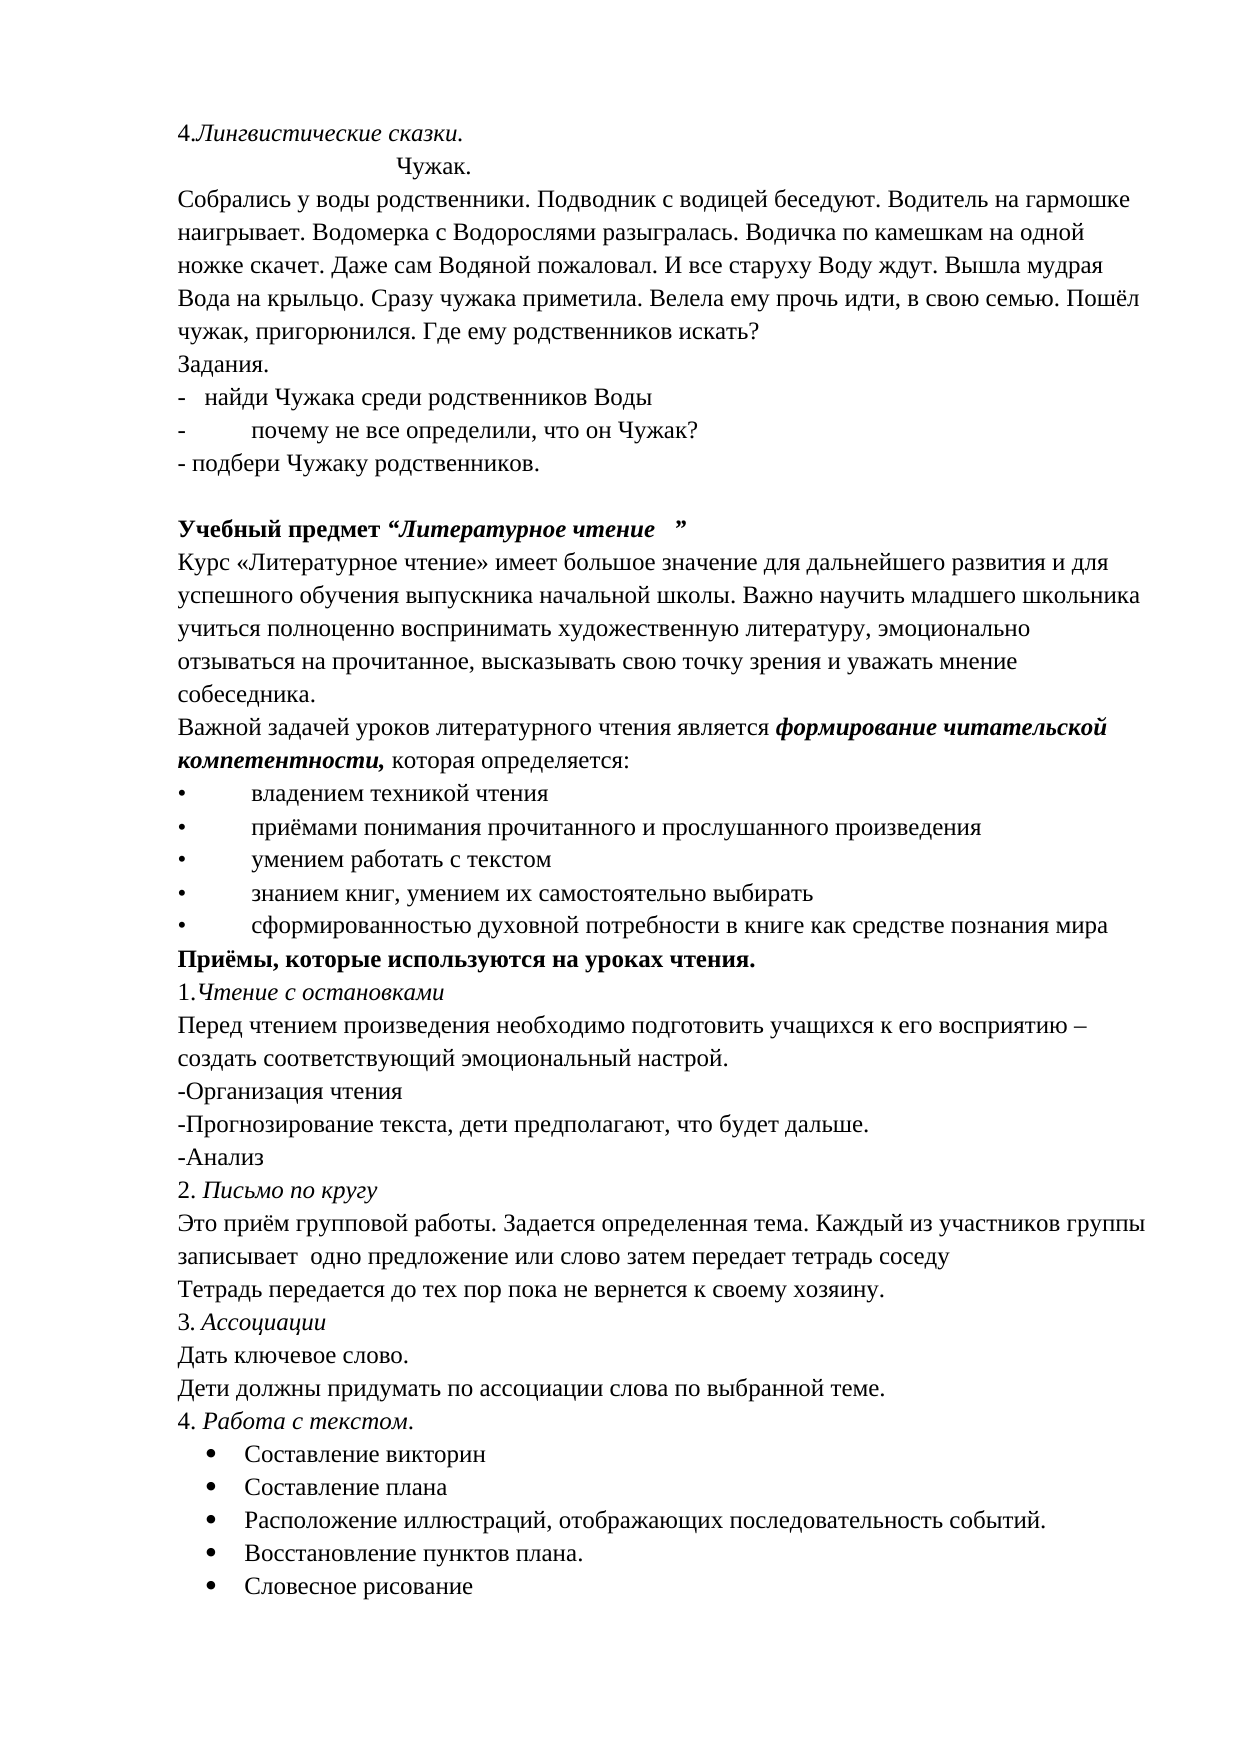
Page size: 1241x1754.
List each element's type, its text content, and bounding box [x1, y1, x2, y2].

text Тетрадь передается до тех пор пока не вернется к своему хозяину. [177, 1274, 1152, 1303]
text Дать ключевое слово. [177, 1340, 1152, 1369]
text -Организация чтения [177, 1076, 1152, 1104]
text 4.Лингвистические сказки. [177, 118, 1152, 147]
text Дети должны придумать по ассоциации слова по выбранной теме. [177, 1373, 1152, 1402]
text -Прогнозирование текста, дети предполагают, что будет дальше. [177, 1109, 1152, 1137]
text Собрались у воды родственники. Подводник с водицей беседуют. Водитель на гармошке наигрывает. Водомерка с Водорослями разыгралась. Водичка по камешкам на одной ножке скачет. Даже сам Водяной пожаловал. И все старуху Воду ждут. Вышла мудрая Вода на крыльцо. Сразу чужака приметила. Велела ему прочь идти, в свою семью. Пошёл чужак, пригорюнился. Где ему родственников искать? [177, 184, 1152, 345]
text Учебный предмет “Литературное чтение ” [177, 514, 1152, 543]
text - подбери Чужаку родственников. [177, 448, 1152, 477]
text Перед чтением произведения необходимо подготовить учащихся к его восприятию –создать соответствующий эмоциональный настрой. [177, 1010, 1152, 1071]
text Задания. [177, 349, 1152, 378]
text - почему не все определили, что он Чужак? [177, 415, 1152, 444]
text • сформированностью духовной потребности в книге как средстве познания мира [177, 911, 1152, 939]
text 1.Чтение с остановками [177, 977, 1152, 1005]
list Восстановление пунктов плана. [207, 1538, 1152, 1567]
text • знанием книг, умением их самостоятельно выбирать [177, 878, 1152, 906]
text Важной задачей уроков литературного чтения является формирование читательской компетентности, которая определяется: [177, 712, 1152, 774]
text Приёмы, которые используются на уроках чтения. [177, 944, 1152, 972]
text 4. Работа с текстом. [177, 1406, 1152, 1435]
list Составление викторин [207, 1439, 1152, 1468]
text 3. Ассоциации [177, 1307, 1152, 1336]
text - найди Чужака среди родственников Воды [177, 382, 1152, 411]
text Курс «Литературное чтение» имеет большое значение для дальнейшего развития и для успешного обучения выпускника начальной школы. Важно научить младшего школьника учиться полноценно воспринимать художественную литературу, эмоционально отзываться на прочитанное, высказывать свою точку зрения и уважать мнение собеседника. [177, 547, 1152, 708]
text -Анализ [177, 1142, 1152, 1171]
list Составление плана [207, 1472, 1152, 1501]
text • владением техникой чтения [177, 778, 1152, 807]
text Чужак. [177, 151, 1152, 180]
text • умением работать с текстом [177, 844, 1152, 873]
list Расположение иллюстраций, отображающих последовательность событий. [207, 1505, 1152, 1534]
text Это приём групповой работы. Задается определенная тема. Каждый из участников группы записывает одно предложение или слово затем передает тетрадь соседу [177, 1208, 1152, 1269]
list Словесное рисование [207, 1571, 1152, 1600]
text 2. Письмо по кругу [177, 1175, 1152, 1203]
text • приёмами понимания прочитанного и прослушанного произведения [177, 812, 1152, 840]
